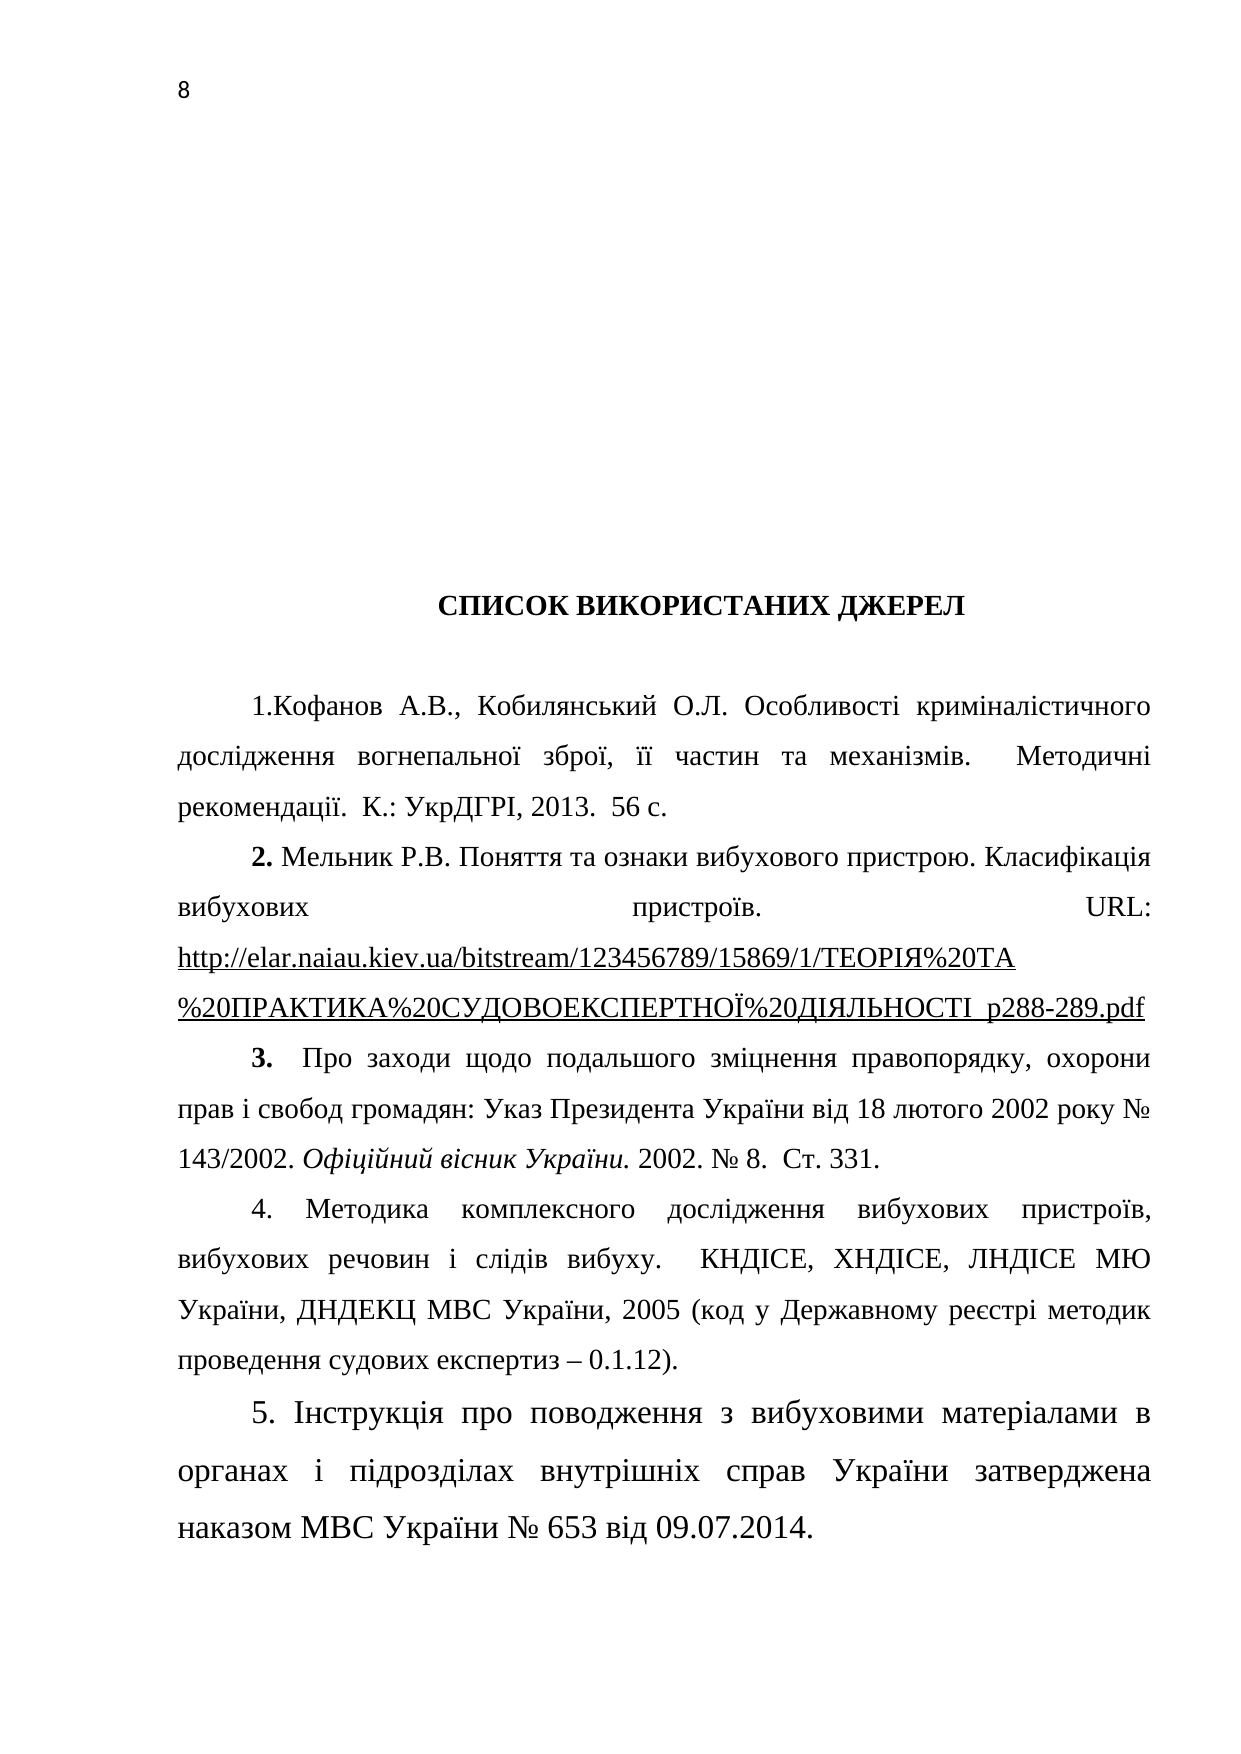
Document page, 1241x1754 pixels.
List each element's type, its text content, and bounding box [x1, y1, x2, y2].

text 3. Про заходи щодо подальшого зміцнення правопорядку, охорони прав і свобод громадян: Указ Президента України від 18 лютого 2002 року № 143/2002. Офіційний вісник України. 2002. № 8. Ст. 331. [177, 1040, 1152, 1174]
text СПИСОК ВИКОРИСТАНИХ ДЖЕРЕЛ [177, 588, 1152, 621]
text 1.Кофанов А.В., Кобилянський О.Л. Особливості криміналістичного дослідження вогнепальної зброї, її частин та механізмів. Методичні рекомендації. К.: УкрДГРІ, 2013. 56 с. [177, 688, 1152, 822]
text 5. Інструкція про поводження з вибуховими матеріалами в органах і підрозділах внутрішніх справ України затверджена наказом МВС України № 653 від 09.07.2014. [177, 1393, 1152, 1546]
text 2. Мельник Р.В. Поняття та ознаки вибухового пристрою. Класифікація вибухових пристроїв. URL: http://elar.naiau.kiev.ua/bitstream/123456789/15869/1/ТЕОРІЯ%20ТА%20ПРАКТИКА%20СУДОВОЕКСПЕРТНОЇ%20ДІЯЛЬНОСТІ_p288-289.pdf [177, 839, 1152, 1024]
text 4. Методика комплексного дослідження вибухових пристроїв, вибухових речовин і слідів вибуху. КНДІСЕ, ХНДІСЕ, ЛНДІСЕ МЮ України, ДНДЕКЦ МВС України, 2005 (код у Державному реєстрі методик проведення судових експертиз – 0.1.12). [177, 1191, 1152, 1376]
